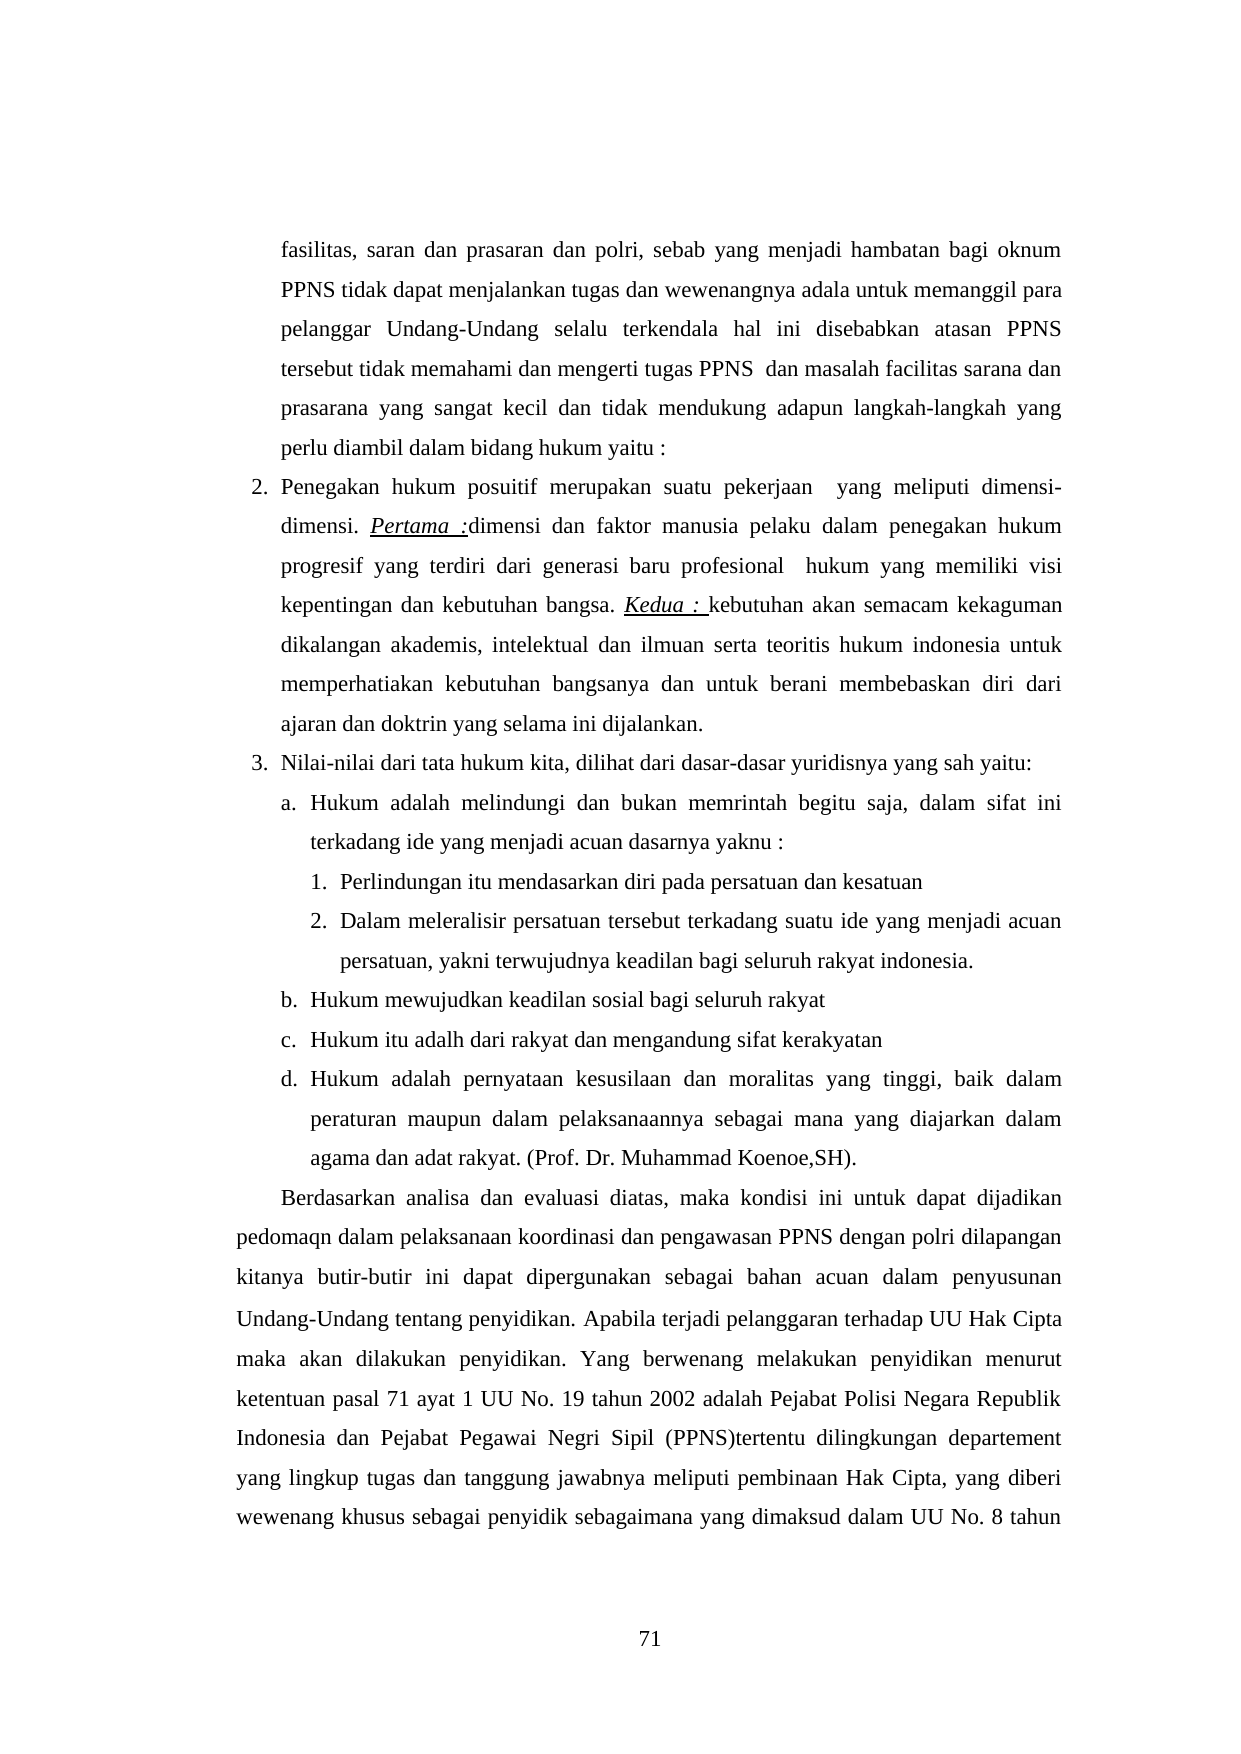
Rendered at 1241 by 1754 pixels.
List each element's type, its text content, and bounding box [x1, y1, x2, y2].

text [236, 1184, 1063, 1529]
list Hukum adalah pernyataan kesusilaan dan moralitas yang tinggi, baik dalam peraturan maupun dalam pelaksanaannya sebagai mana yang diajarkan dalam agama dan adat rakyat. (Prof. Dr. Muhammad Koenoe,SH). [281, 1065, 1063, 1171]
list Perlindungan itu mendasarkan diri pada persatuan dan kesatuan [310, 868, 1063, 894]
list Hukum adalah melindungi dan bukan memrintah begitu saja, dalam sifat ini terkadang ide yang menjadi acuan dasarnya yaknu : [281, 789, 1063, 855]
list Nilai-nilai dari tata hukum kita, dilihat dari dasar-dasar yuridisnya yang sah yaitu: [251, 749, 1063, 776]
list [251, 236, 1063, 460]
list Hukum itu adalh dari rakyat dan mengandung sifat kerakyatan [281, 1026, 1063, 1052]
list Penegakan hukum posuitif merupakan suatu pekerjaan yang meliputi dimensi-dimensi. Pertama :dimensi dan faktor manusia pelaku dalam penegakan hukum progresif yang terdiri dari generasi baru profesional hukum yang memiliki visi kepentingan dan kebutuhan bangsa. Kedua : kebutuhan akan semacam kekaguman dikalangan akademis, intelektual dan ilmuan serta teoritis hukum indonesia untuk memperhatiakan kebutuhan bangsanya dan untuk berani membebaskan diri dari ajaran dan doktrin yang selama ini dijalankan. [251, 473, 1063, 736]
list Hukum mewujudkan keadilan sosial bagi seluruh rakyat [281, 986, 1063, 1013]
list Dalam meleralisir persatuan tersebut terkadang suatu ide yang menjadi acuan persatuan, yakni terwujudnya keadilan bagi seluruh rakyat indonesia. [310, 907, 1063, 973]
